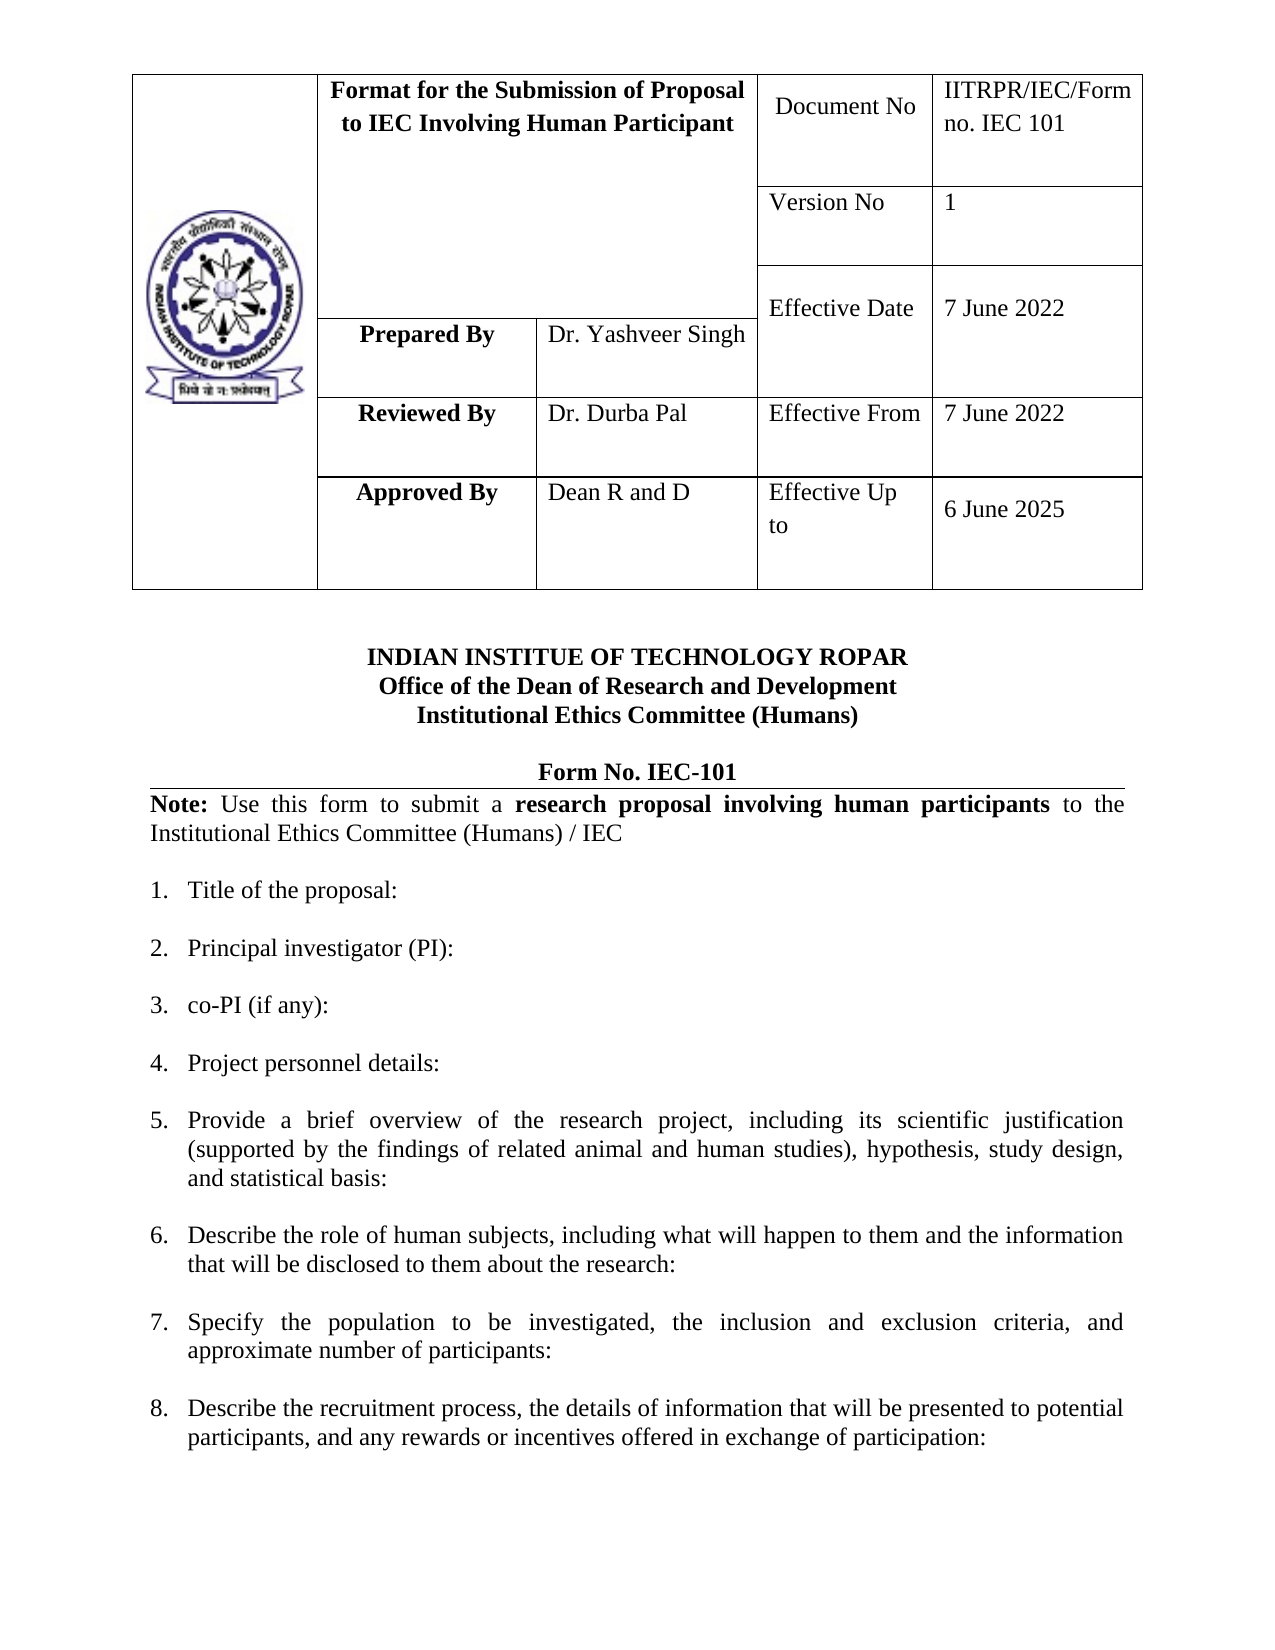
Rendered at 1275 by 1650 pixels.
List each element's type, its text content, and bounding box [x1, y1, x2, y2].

list Describe the role of human subjects, including what will happen to them and the information that will be disclosed to them about the research: [150, 1221, 1125, 1278]
list Provide a brief overview of the research project, including its scientific justification (supported by the findings of related animal and human studies), hypothesis, study design, and statistical basis: [150, 1106, 1125, 1192]
text Form No. IEC-101 [150, 757, 1125, 788]
list Principal investigator (PI): [150, 933, 1125, 962]
list Describe the recruitment process, the details of information that will be presented to potential participants, and any rewards or incentives offered in exchange of participation: [150, 1393, 1125, 1451]
list Specify the population to be investigated, the inclusion and exclusion criteria, and approximate number of participants: [150, 1307, 1125, 1364]
text Institutional Ethics Committee (Humans) [150, 700, 1125, 729]
picture [145, 210, 305, 404]
list co-PI (if any): [150, 991, 1125, 1019]
text INDIAN INSTITUE OF TECHNOLOGY ROPAR [150, 642, 1125, 671]
text Office of the Dean of Research and Development [150, 671, 1125, 700]
list Project personnel details: [150, 1048, 1125, 1077]
text Note: Use this form to submit a research proposal involving human participants to the Institutional Ethics Committee (Humans) / IEC [150, 789, 1125, 847]
list Title of the proposal: [150, 876, 1125, 904]
